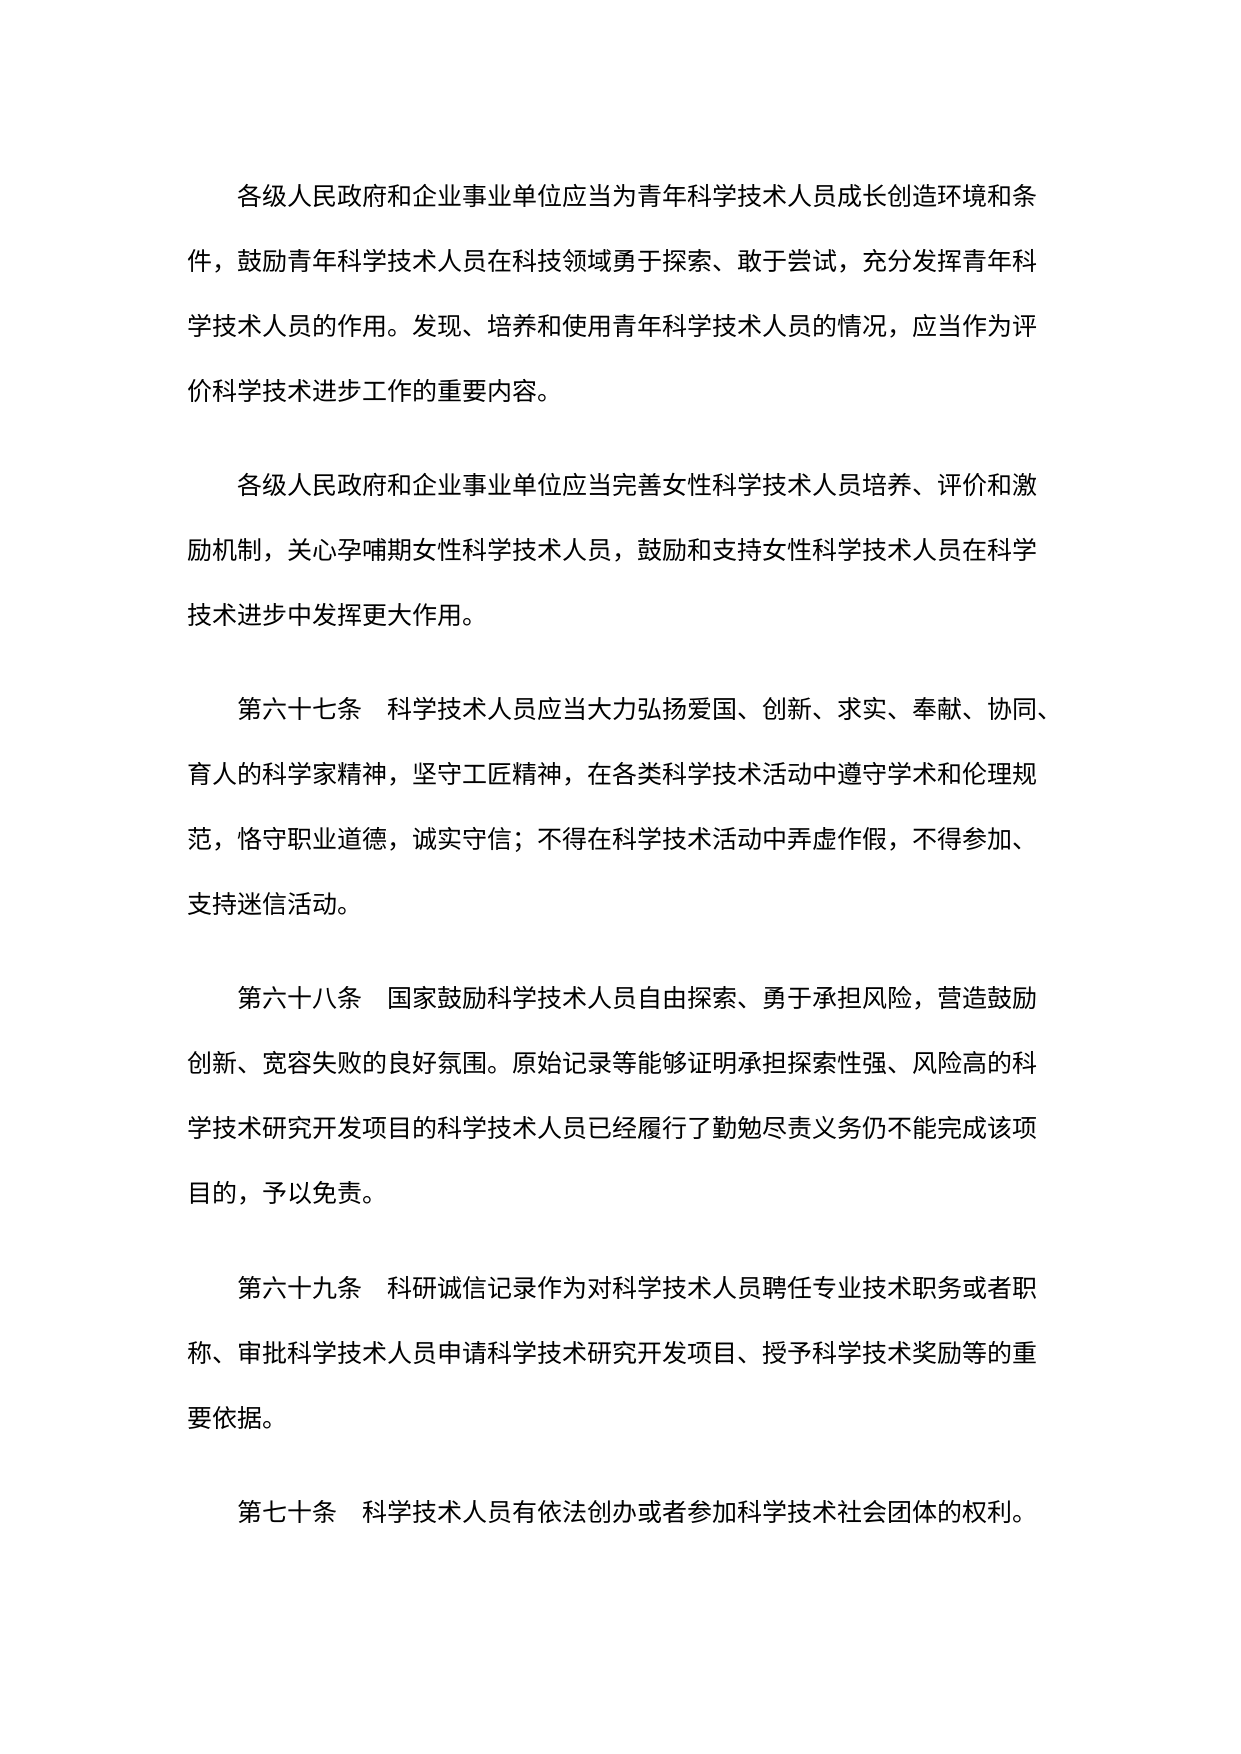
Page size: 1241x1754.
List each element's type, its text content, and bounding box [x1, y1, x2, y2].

text 第六十九条 科研诚信记录作为对科学技术人员聘任专业技术职务或者职称、审批科学技术人员申请科学技术研究开发项目、授予科学技术奖励等的重要依据。 [187, 1254, 1053, 1449]
text 第六十八条 国家鼓励科学技术人员自由探索、勇于承担风险，营造鼓励创新、宽容失败的良好氛围。原始记录等能够证明承担探索性强、风险高的科学技术研究开发项目的科学技术人员已经履行了勤勉尽责义务仍不能完成该项目的，予以免责。 [187, 964, 1053, 1224]
text 各级人民政府和企业事业单位应当完善女性科学技术人员培养、评价和激励机制，关心孕哺期女性科学技术人员，鼓励和支持女性科学技术人员在科学技术进步中发挥更大作用。 [187, 451, 1053, 646]
text 第七十条 科学技术人员有依法创办或者参加科学技术社会团体的权利。 [187, 1478, 1053, 1543]
text 各级人民政府和企业事业单位应当为青年科学技术人员成长创造环境和条件，鼓励青年科学技术人员在科技领域勇于探索、敢于尝试，充分发挥青年科学技术人员的作用。发现、培养和使用青年科学技术人员的情况，应当作为评价科学技术进步工作的重要内容。 [187, 162, 1053, 422]
text 第六十七条 科学技术人员应当大力弘扬爱国、创新、求实、奉献、协同、育人的科学家精神，坚守工匠精神，在各类科学技术活动中遵守学术和伦理规范，恪守职业道德，诚实守信；不得在科学技术活动中弄虚作假，不得参加、支持迷信活动。 [187, 675, 1053, 935]
